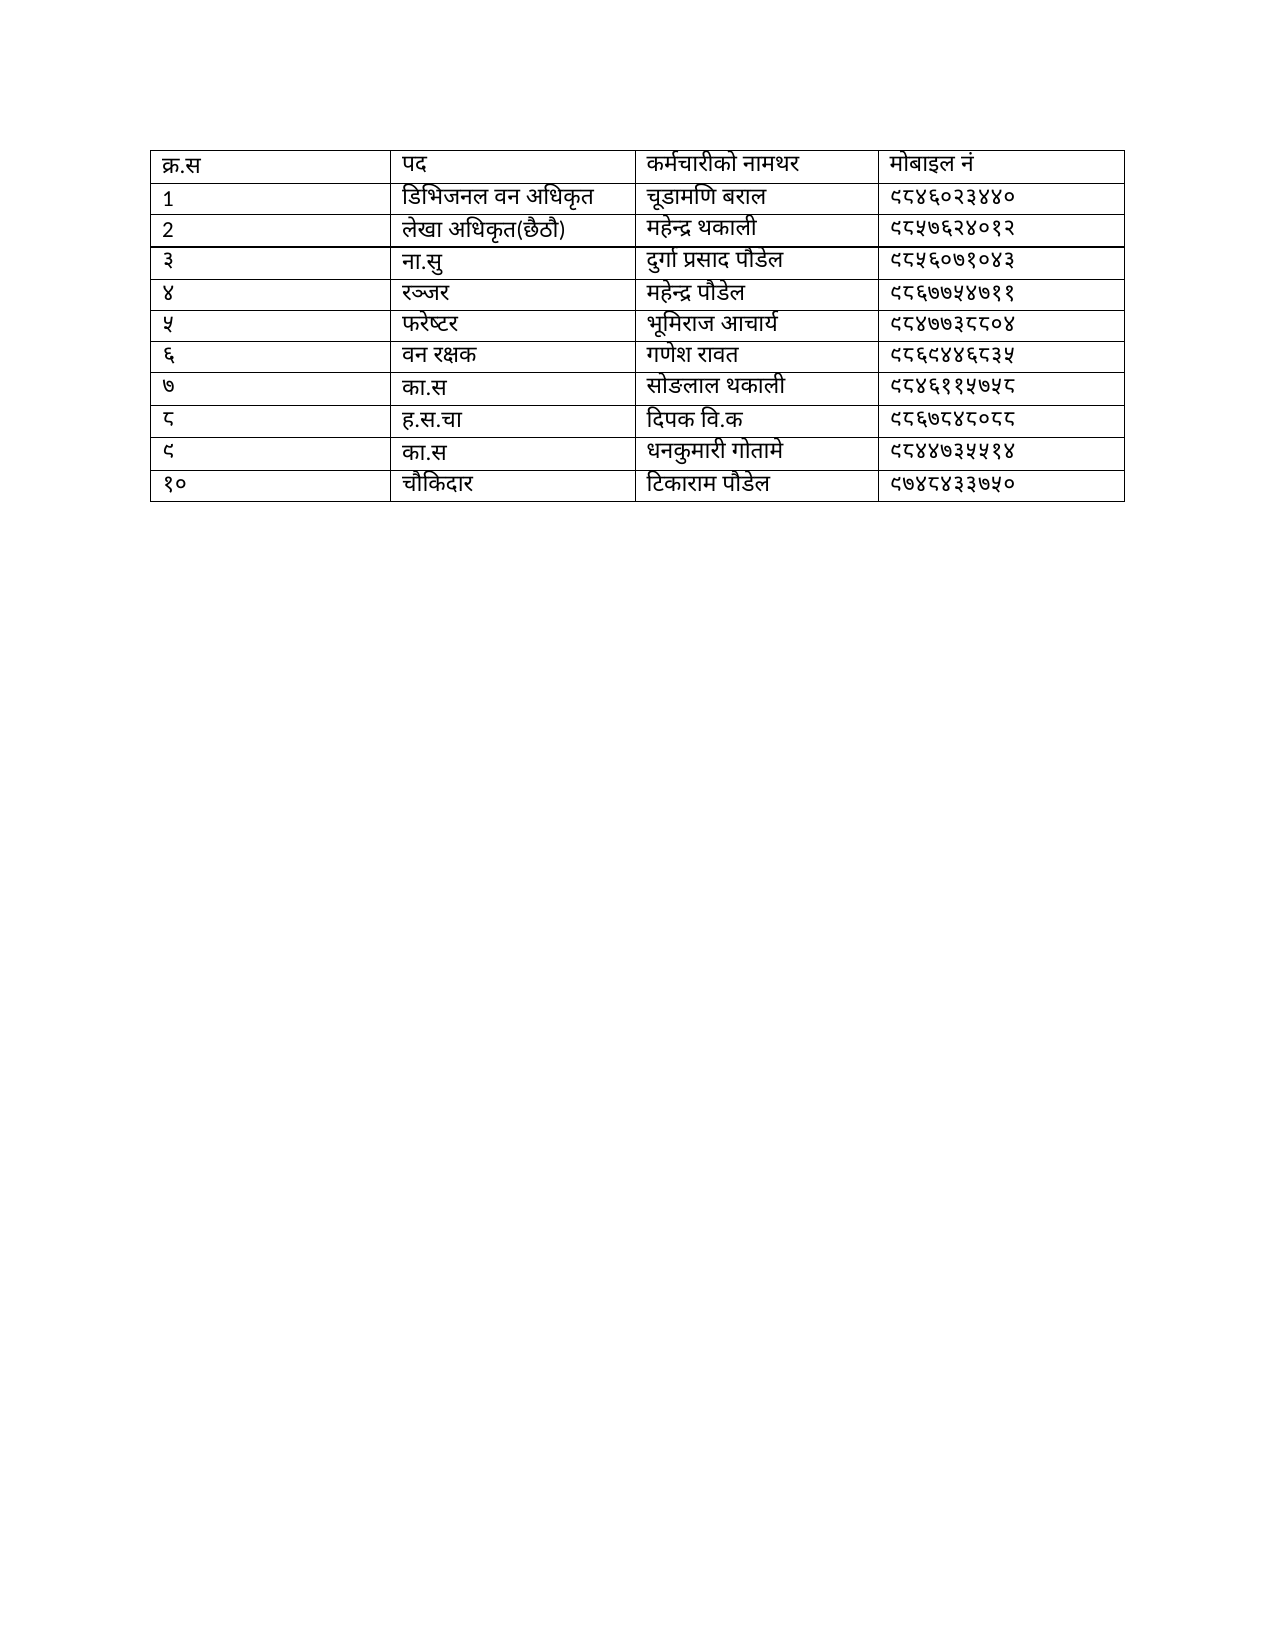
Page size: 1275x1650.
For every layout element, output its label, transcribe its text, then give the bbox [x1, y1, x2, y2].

table_cell ९८४७७३८८०४ [879, 311, 1124, 341]
table_header कर्मचारीको नामथर [636, 151, 878, 183]
table_cell दुर्गा प्रसाद पौडेल [636, 248, 878, 279]
table_cell ९८४४७३५५१४ [879, 438, 1124, 470]
table_cell टिकाराम पौडेल [636, 471, 878, 501]
table_cell 2 [151, 215, 390, 246]
table_cell ९८५७६२४०१२ [879, 215, 1124, 246]
table_cell ९८६७८४८०८८ [879, 406, 1124, 437]
table_cell महेन्द्र पौडेल [636, 280, 878, 310]
table_cell ७ [151, 373, 390, 404]
table_cell का.स [391, 373, 635, 404]
table_cell ९८४६०२३४४० [879, 184, 1124, 214]
table_cell रञ्जर [391, 280, 635, 310]
table_header पद [391, 151, 635, 183]
table_cell 1 [151, 184, 390, 214]
table_cell सोङलाल थकाली [636, 373, 878, 404]
table_header मोबाइल नं [879, 151, 1124, 183]
table_cell ८ [151, 406, 390, 437]
table_cell ९८६९४४६८३५ [879, 342, 1124, 372]
table_cell ह.स.चा [391, 406, 635, 437]
table_cell ९८४६११५७५८ [879, 373, 1124, 404]
table_cell ४ [151, 280, 390, 310]
table_cell वन रक्षक [391, 342, 635, 372]
table_cell ३ [151, 248, 390, 279]
table_cell महेन्द्र थकाली [636, 215, 878, 246]
table_cell चूडामणि बराल [636, 184, 878, 214]
table_cell ६ [151, 342, 390, 372]
table_cell १० [151, 471, 390, 501]
table_cell चौकिदार [391, 471, 635, 501]
table_cell ९८६७७५४७११ [879, 280, 1124, 310]
table_cell ९८५६०७१०४३ [879, 248, 1124, 279]
table_cell ५ [151, 311, 390, 341]
table_cell भूमिराज आचार्य [636, 311, 878, 341]
table_cell धनकुमारी गोतामे [636, 438, 878, 470]
table_cell ९ [151, 438, 390, 470]
table_cell दिपक वि.क [636, 406, 878, 437]
table_cell ना.सु [391, 248, 635, 279]
table_cell डिभिजनल वन अधिकृत [391, 184, 635, 214]
table_cell गणेश रावत [636, 342, 878, 372]
table_cell फरेष्टर [391, 311, 635, 341]
table_cell लेखा अधिकृत(छैठौ) [391, 215, 635, 246]
table_cell ९७४८४३३७५० [879, 471, 1124, 501]
table_cell का.स [391, 438, 635, 470]
table_header क्र.स [151, 151, 390, 183]
